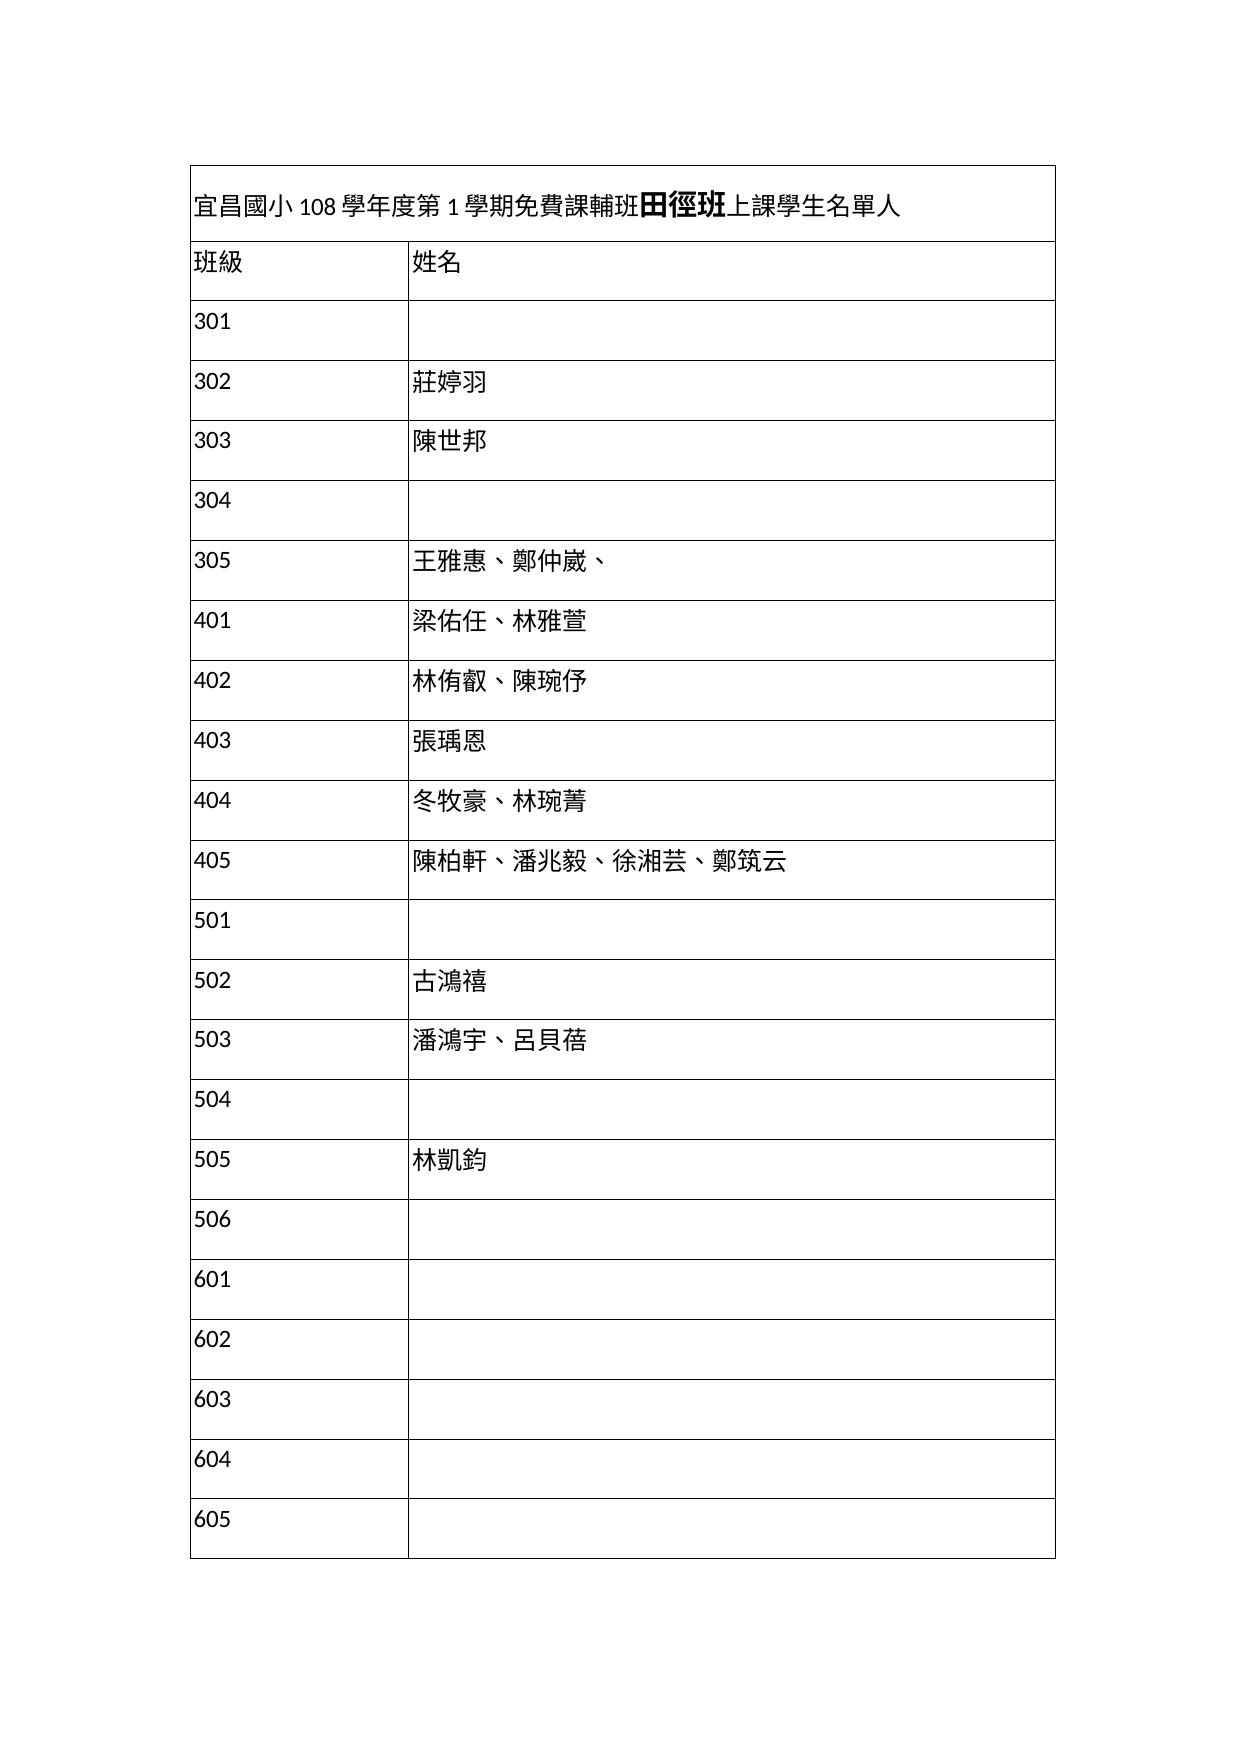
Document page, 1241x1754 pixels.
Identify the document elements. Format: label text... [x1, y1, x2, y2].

table_cell 304 [191, 481, 408, 540]
table_cell 莊婷羽 [409, 361, 1055, 420]
table_cell 404 [191, 781, 408, 839]
table_cell [409, 1320, 1055, 1378]
table_cell 403 [191, 721, 408, 779]
table_cell 503 [191, 1020, 408, 1079]
table_cell 張瑀恩 [409, 721, 1055, 779]
table_cell 501 [191, 900, 408, 959]
table_cell [409, 1260, 1055, 1319]
table_cell 冬牧豪、林琬菁 [409, 781, 1055, 839]
table_cell 605 [191, 1499, 408, 1558]
table_cell 王雅惠、鄭仲崴、 [409, 541, 1055, 600]
table_cell 305 [191, 541, 408, 600]
table_cell 林侑叡、陳琬伃 [409, 661, 1055, 720]
table_cell 梁佑任、林雅萱 [409, 601, 1055, 660]
table_cell 303 [191, 421, 408, 480]
table_cell 505 [191, 1140, 408, 1199]
table_cell 405 [191, 841, 408, 899]
table_cell 402 [191, 661, 408, 720]
table_cell 姓名 [409, 242, 1055, 300]
table_cell [409, 1499, 1055, 1558]
table_cell 302 [191, 361, 408, 420]
table_cell 班級 [191, 242, 408, 300]
table_cell 陳世邦 [409, 421, 1055, 480]
table_cell 504 [191, 1080, 408, 1139]
table_cell [409, 900, 1055, 959]
table_cell [409, 481, 1055, 540]
table_cell 401 [191, 601, 408, 660]
table_cell [409, 1200, 1055, 1259]
table_cell 陳柏軒、潘兆毅、徐湘芸、鄭筑云 [409, 841, 1055, 899]
table_cell 502 [191, 960, 408, 1019]
table_cell 602 [191, 1320, 408, 1378]
table_cell [409, 301, 1055, 360]
table_cell [409, 1080, 1055, 1139]
table_cell 603 [191, 1380, 408, 1438]
table_cell 506 [191, 1200, 408, 1259]
table_header 宜昌國小108學年度第1學期免費課輔班田徑班上課學生名單人 [191, 166, 1055, 241]
table_cell [409, 1440, 1055, 1498]
table_cell [409, 1380, 1055, 1438]
table_cell 604 [191, 1440, 408, 1498]
table_cell 林凱鈞 [409, 1140, 1055, 1199]
table_cell 601 [191, 1260, 408, 1319]
table_cell 潘鴻宇、呂貝蓓 [409, 1020, 1055, 1079]
table_cell 301 [191, 301, 408, 360]
table_cell 古鴻禧 [409, 960, 1055, 1019]
